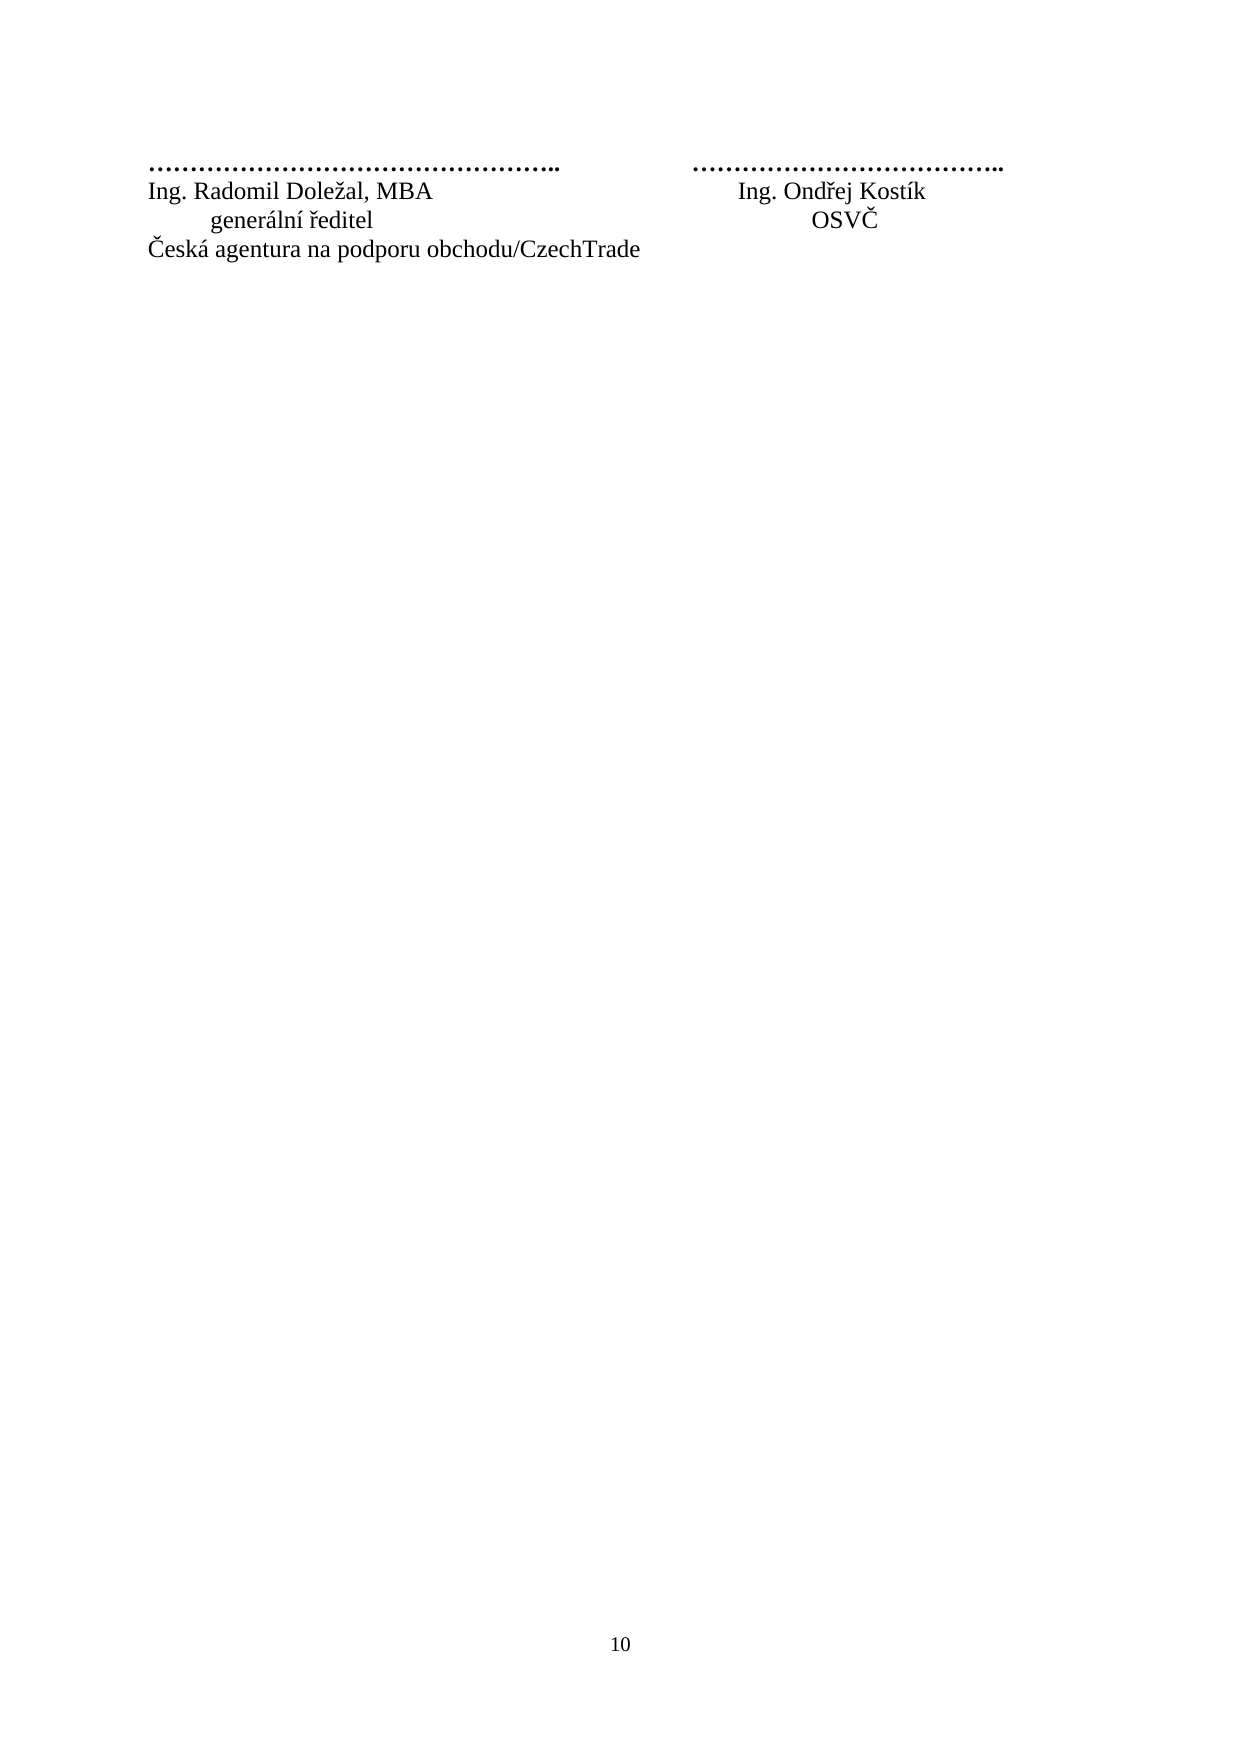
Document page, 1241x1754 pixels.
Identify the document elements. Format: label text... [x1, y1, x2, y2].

text Ing. Radomil Doležal, MBA Ing. Ondřej Kostík [148, 176, 1092, 205]
text generální ředitel OSVČ [148, 205, 1092, 234]
text Česká agentura na podporu obchodu/CzechTrade [148, 234, 1092, 263]
text ………………………………………….. ……………………………….. [148, 148, 1092, 176]
